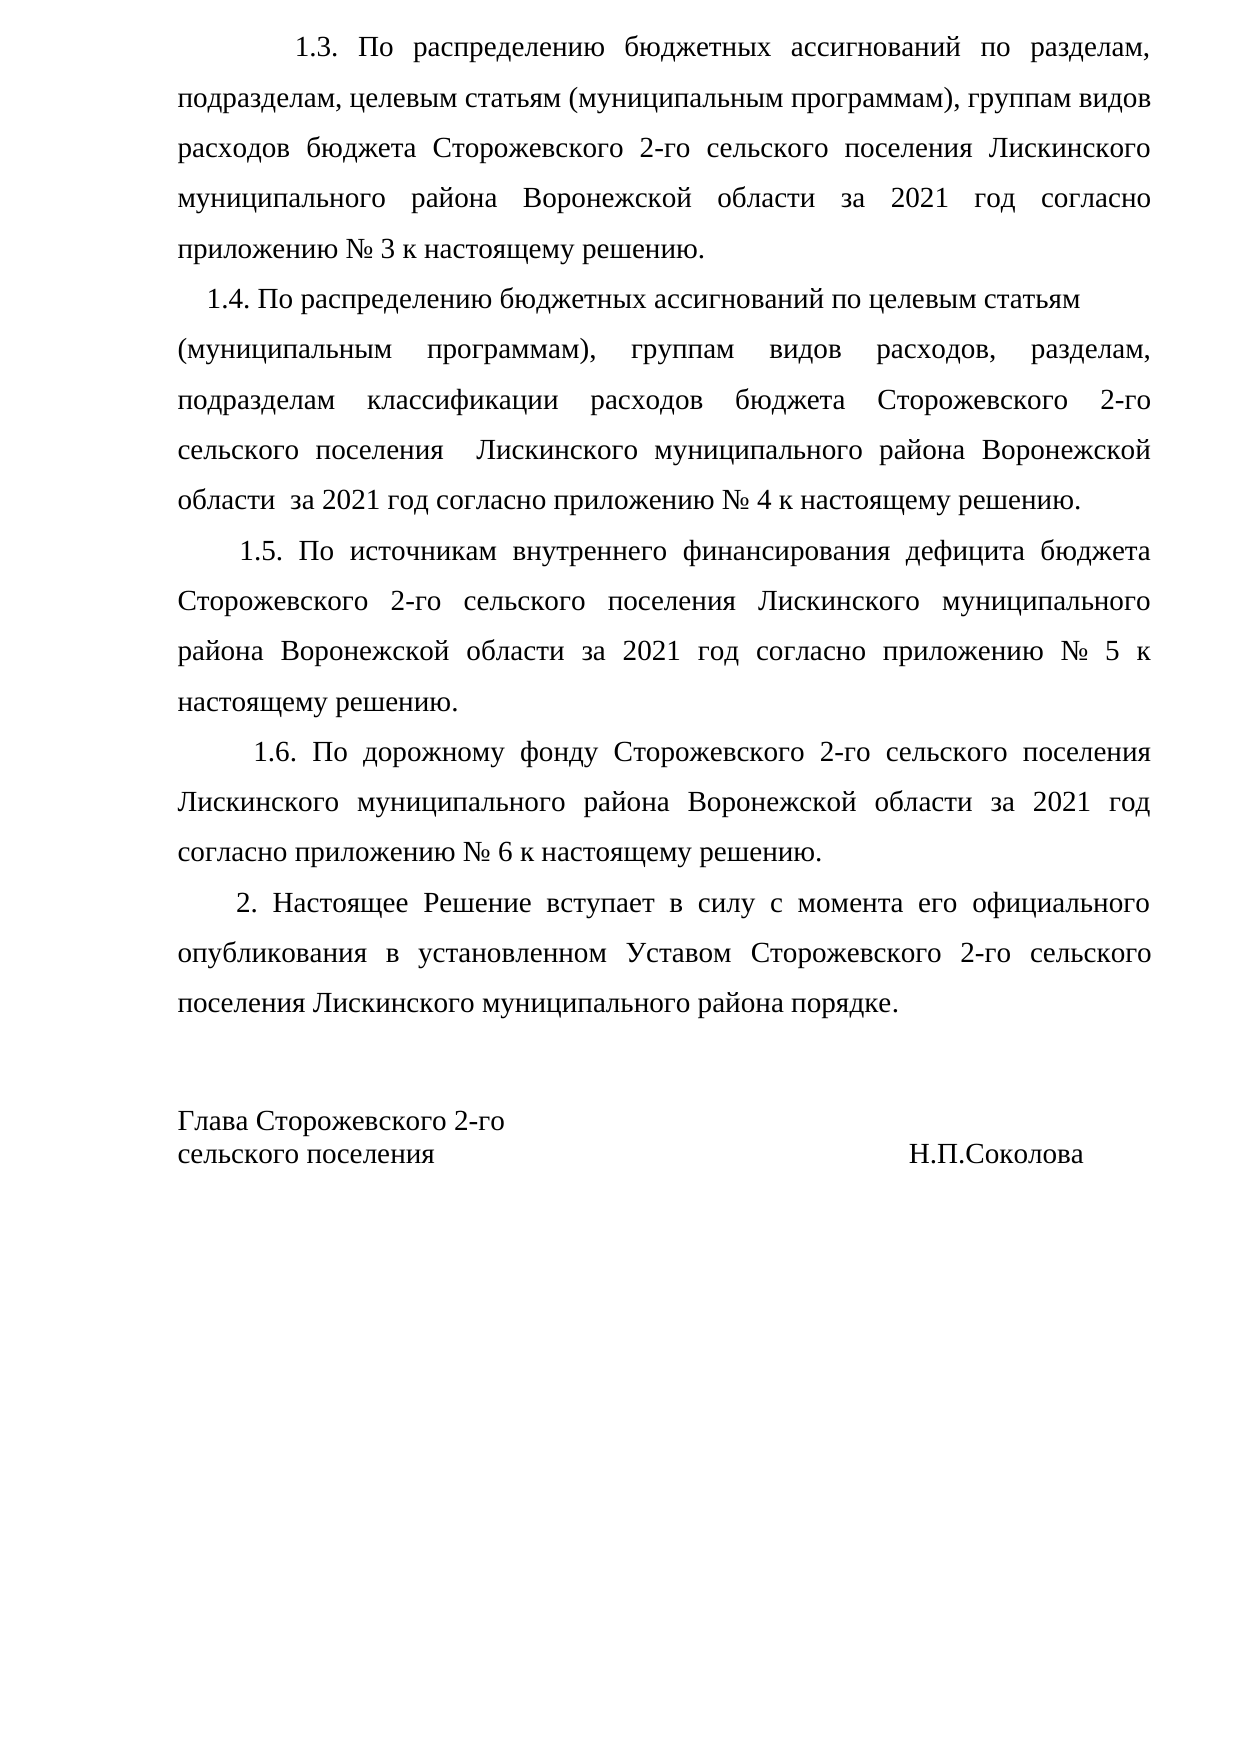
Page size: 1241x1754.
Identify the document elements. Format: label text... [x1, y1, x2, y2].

text 1.5. По источникам внутреннего финансирования дефицита бюджета Сторожевского 2-го сельского поселения Лискинского муниципального района Воронежской области за 2021 год согласно приложению № 5 к настоящему решению. [177, 533, 1152, 717]
text (муниципальным программам), группам видов расходов, разделам, подразделам классификации расходов бюджета Сторожевского 2-го сельского поселения Лискинского муниципального района Воронежской области за 2021 год согласно приложению № 4 к настоящему решению. [177, 331, 1152, 516]
text 1.3. По распределению бюджетных ассигнований по разделам, подразделам, целевым статьям (муниципальным программам), группам видов расходов бюджета Сторожевского 2-го сельского поселения Лискинского муниципального района Воронежской области за 2021 год согласно приложению № 3 к настоящему решению. [177, 29, 1152, 264]
text 2. Настоящее Решение вступает в силу с момента его официального опубликования в установленном Уставом Сторожевского 2-го сельского поселения Лискинского муниципального района порядке. [177, 885, 1152, 1019]
text сельского поселения Н.П.Соколова [177, 1136, 1152, 1170]
text Глава Сторожевского 2-го [177, 1103, 1152, 1136]
text 1.4. По распределению бюджетных ассигнований по целевым статьям [177, 281, 1152, 315]
text 1.6. По дорожному фонду Сторожевского 2-го сельского поселения Лискинского муниципального района Воронежской области за 2021 год согласно приложению № 6 к настоящему решению. [177, 734, 1152, 868]
